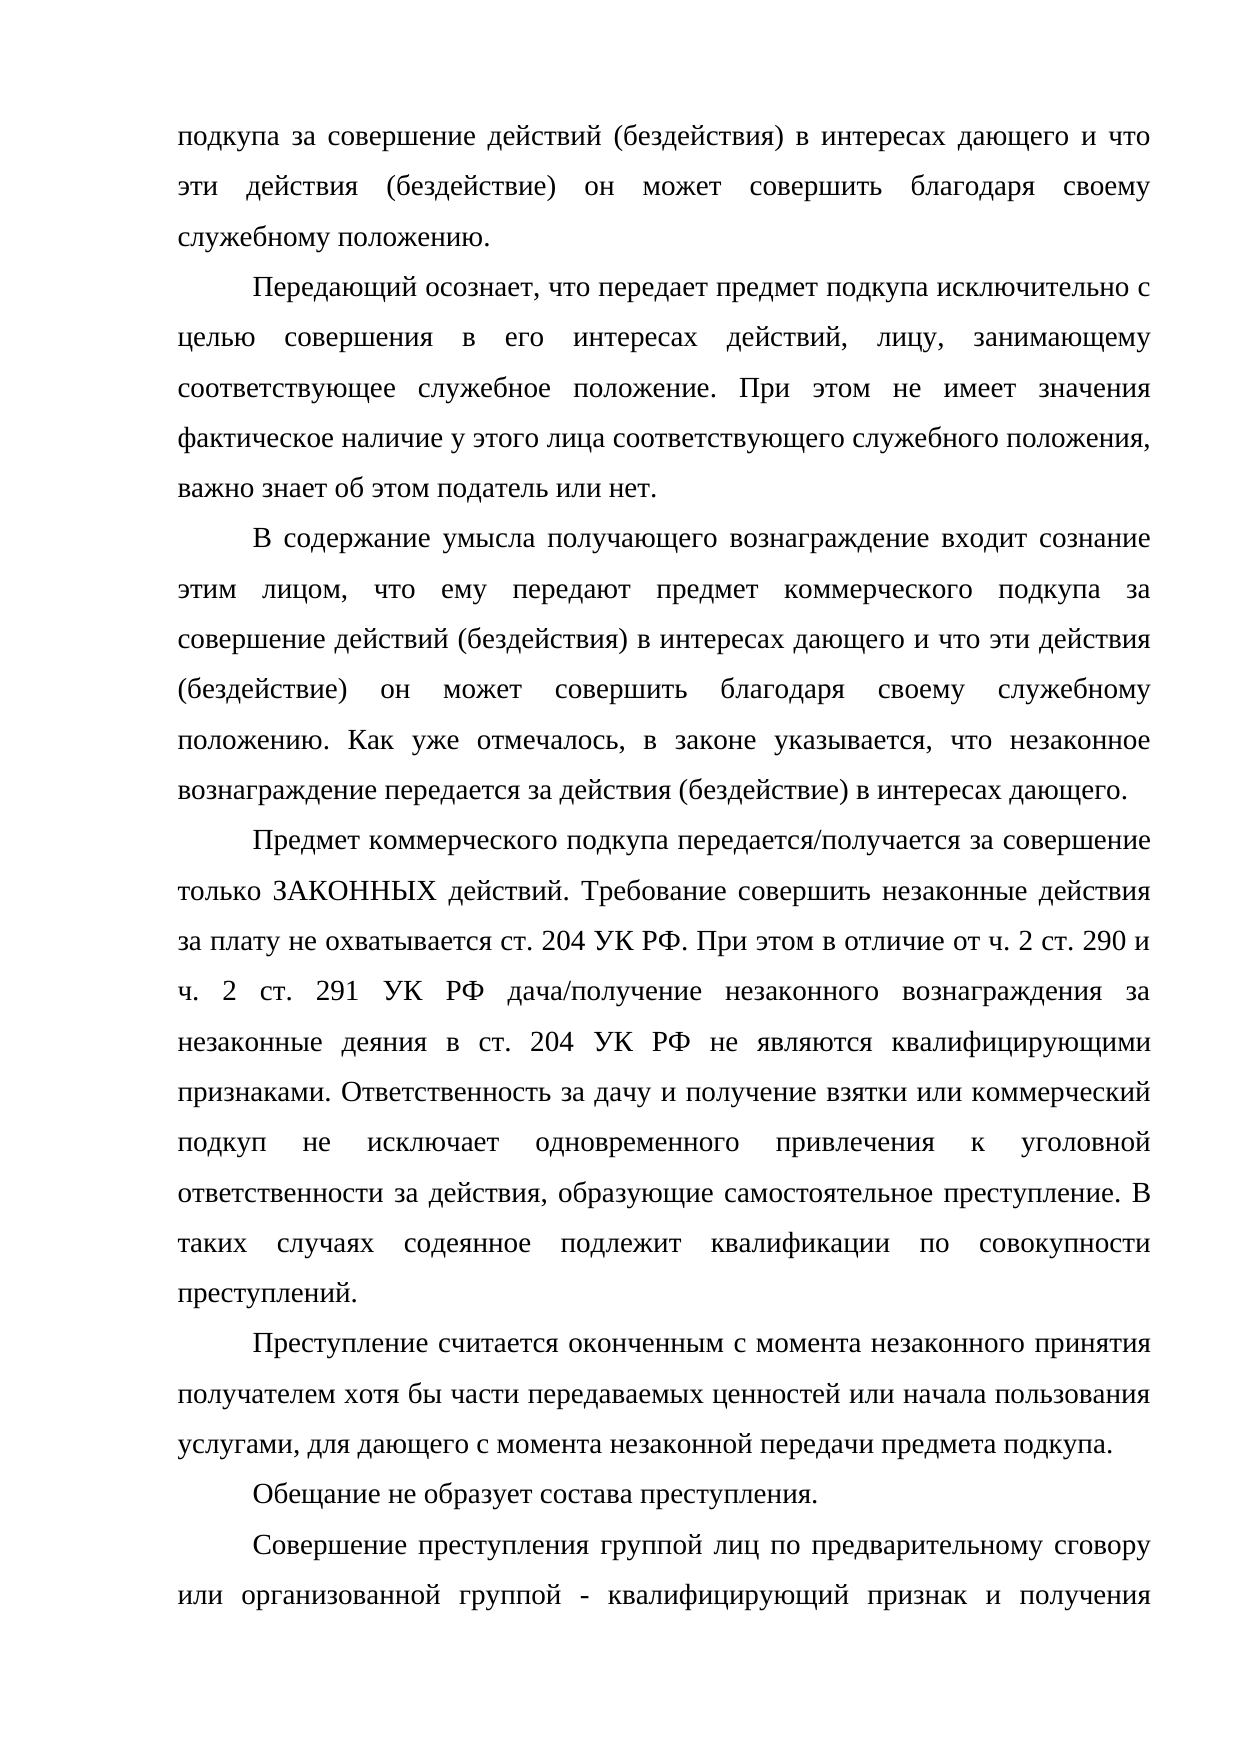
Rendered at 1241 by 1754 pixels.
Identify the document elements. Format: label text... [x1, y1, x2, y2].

text Преступление считается оконченным с момента незаконного принятия получателем хотя бы части передаваемых ценностей или начала пользования услугами, для дающего с момента незаконной передачи предмета подкупа. [177, 1326, 1152, 1460]
text Обещание не образует состава преступления. [177, 1477, 1152, 1510]
text Передающий осознает, что передает предмет подкупа исключительно с целью совершения в его интересах действий, лицу, занимающему соответствующее служебное положение. При этом не имеет значения фактическое наличие у этого лица соответствующего служебного положения, важно знает об этом податель или нет. [177, 269, 1152, 504]
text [177, 118, 1152, 252]
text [177, 1527, 1152, 1611]
text Предмет коммерческого подкупа передается/получается за совершение только ЗАКОННЫХ действий. Требование совершить незаконные действия за плату не охватывается ст. 204 УК РФ. При этом в отличие от ч. 2 ст. 290 и ч. 2 ст. 291 УК РФ дача/получение незаконного вознаграждения за незаконные деяния в ст. 204 УК РФ не являются квалифицирующими признаками. Ответственность за дачу и получение взятки или коммерческий подкуп не исключает одновременного привлечения к уголовной ответственности за действия, образующие самостоятельное преступление. В таких случаях содеянное подлежит квалификации по совокупности преступлений. [177, 822, 1152, 1309]
text В содержание умысла получающего вознаграждение входит сознание этим лицом, что ему передают предмет коммерческого подкупа за совершение действий (бездействия) в интересах дающего и что эти действия (бездействие) он может совершить благодаря своему служебному положению. Как уже отмечалось, в законе указывается, что незаконное вознаграждение передается за действия (бездействие) в интересах дающего. [177, 521, 1152, 806]
